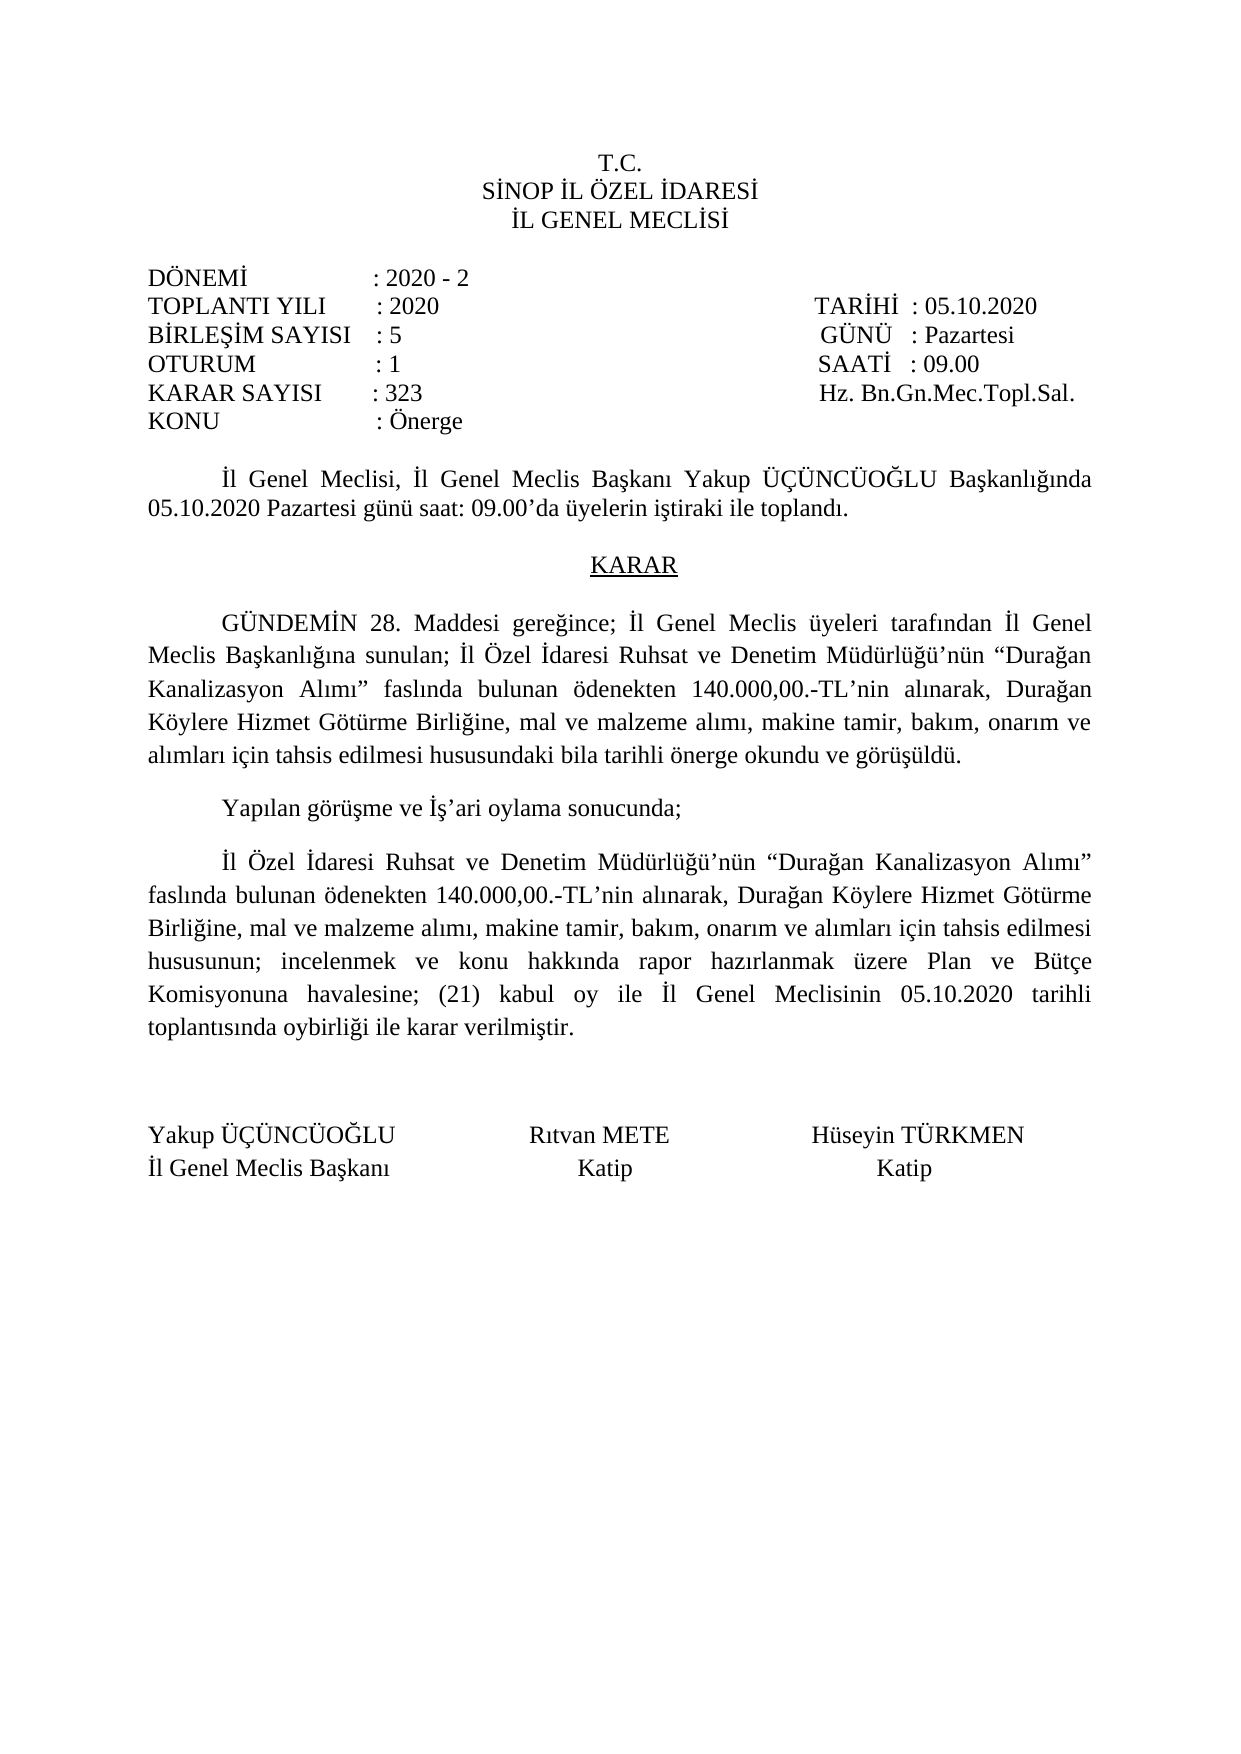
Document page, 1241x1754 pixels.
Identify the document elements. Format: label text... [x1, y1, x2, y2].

text Yapılan görüşme ve İş’ari oylama sonucunda; [148, 793, 1093, 822]
text İL GENEL MECLİSİ [148, 205, 1093, 234]
text İl Genel Meclisi, İl Genel Meclis Başkanı Yakup ÜÇÜNCÜOĞLU Başkanlığında 05.10.2020 Pazartesi günü saat: 09.00’da üyelerin iştiraki ile toplandı. [148, 464, 1093, 521]
text KONU : Önerge [148, 406, 1093, 435]
text T.C. [148, 148, 1093, 176]
text SİNOP İL ÖZEL İDARESİ [148, 176, 1093, 205]
text OTURUM : 1 SAATİ : 09.00 [148, 349, 1093, 378]
text DÖNEMİ : 2020 - 2 [148, 263, 1093, 291]
text İl Özel İdaresi Ruhsat ve Denetim Müdürlüğü’nün “Durağan Kanalizasyon Alımı” faslında bulunan ödenekten 140.000,00.-TL’nin alınarak, Durağan Köylere Hizmet Götürme Birliğine, mal ve malzeme alımı, makine tamir, bakım, onarım ve alımları için tahsis edilmesi hususunun; incelenmek ve konu hakkında rapor hazırlanmak üzere Plan ve Bütçe Komisyonuna havalesine; (21) kabul oy ile İl Genel Meclisinin 05.10.2020 tarihli toplantısında oybirliği ile karar verilmiştir. [148, 847, 1093, 1041]
text Yakup ÜÇÜNCÜOĞLU Rıtvan METE Hüseyin TÜRKMEN İl Genel Meclis Başkanı Katip Katip [148, 1120, 1093, 1182]
text BİRLEŞİM SAYISI : 5 GÜNÜ : Pazartesi [148, 320, 1093, 349]
text GÜNDEMİN 28. Maddesi gereğince; İl Genel Meclis üyeleri tarafından İl Genel Meclis Başkanlığına sunulan; İl Özel İdaresi Ruhsat ve Denetim Müdürlüğü’nün “Durağan Kanalizasyon Alımı” faslında bulunan ödenekten 140.000,00.-TL’nin alınarak, Durağan Köylere Hizmet Götürme Birliğine, mal ve malzeme alımı, makine tamir, bakım, onarım ve alımları için tahsis edilmesi hususundaki bila tarihli önerge okundu ve görüşüldü. [148, 608, 1093, 768]
text TOPLANTI YILI : 2020 TARİHİ : 05.10.2020 [148, 291, 1093, 320]
text KARAR SAYISI : 323 Hz. Bn.Gn.Mec.Topl.Sal. [148, 378, 1093, 406]
text KARAR [516, 550, 1093, 579]
